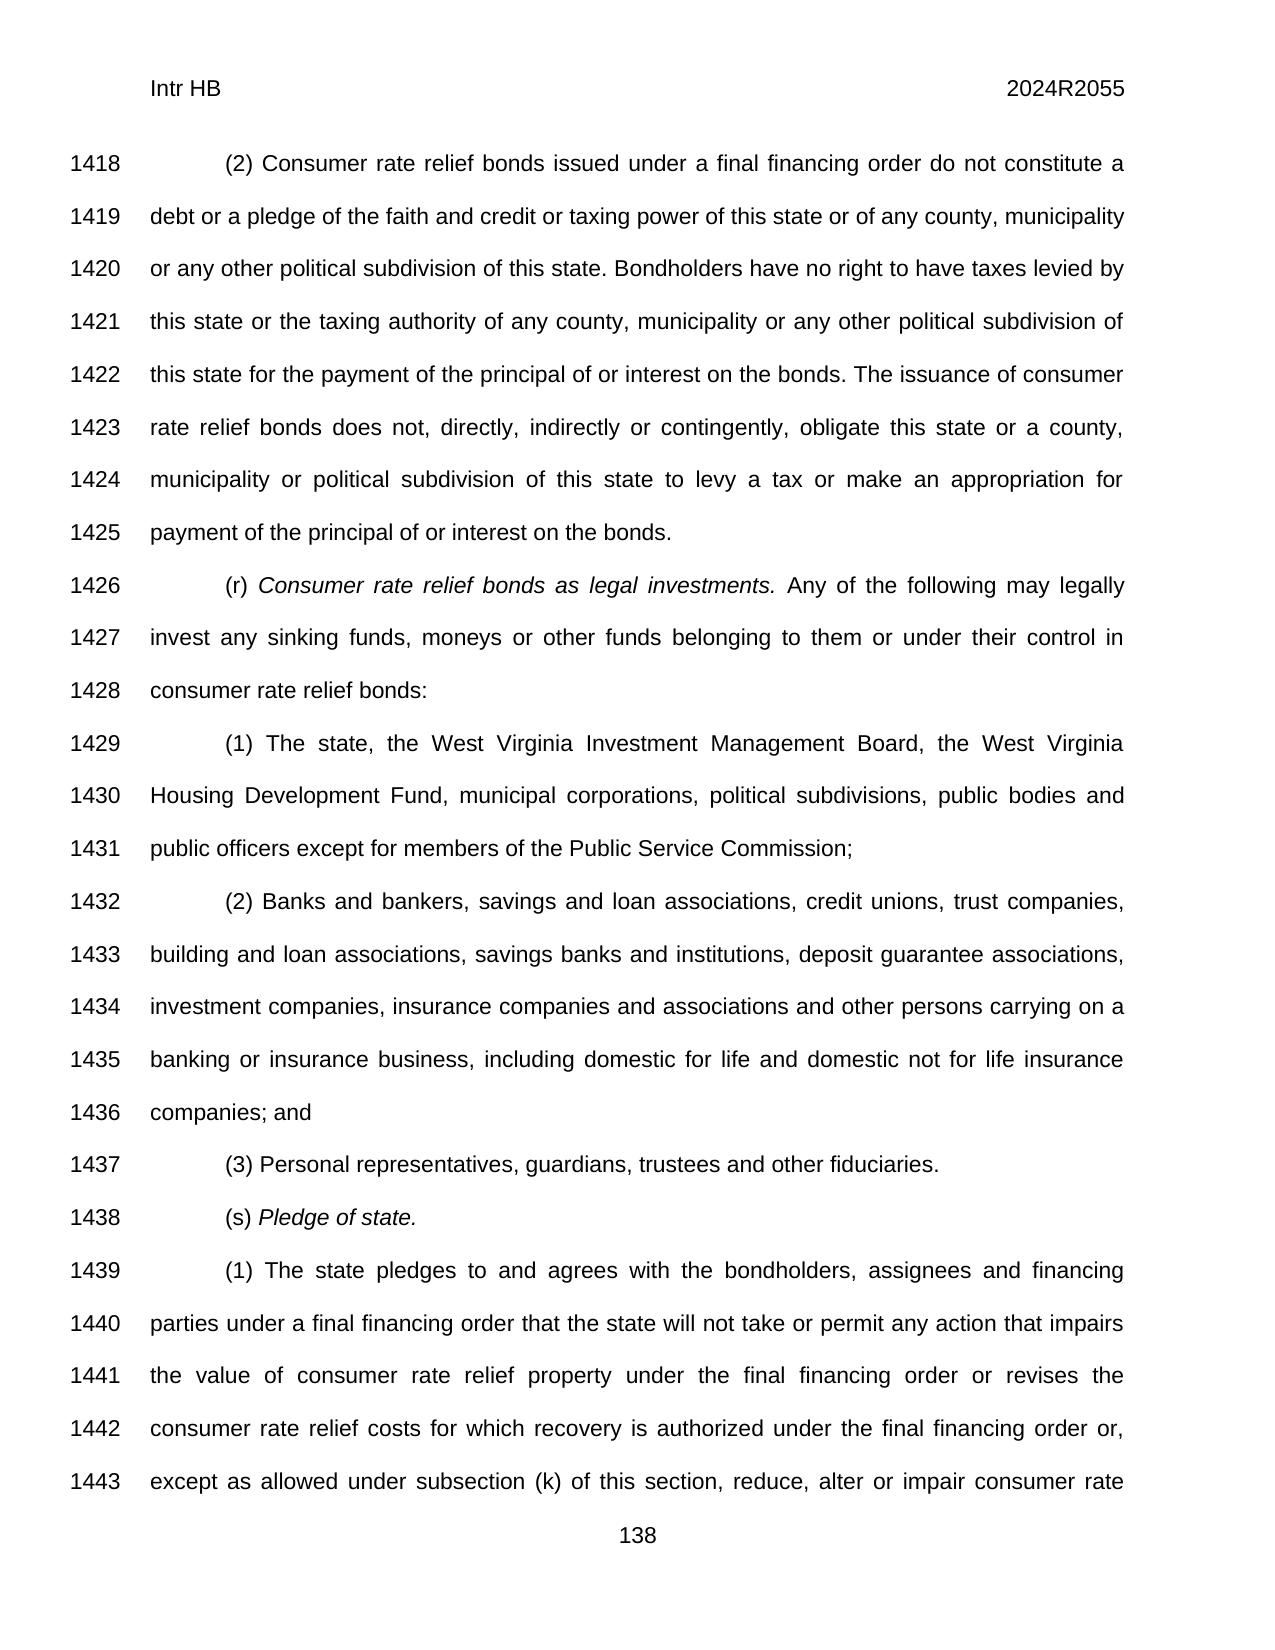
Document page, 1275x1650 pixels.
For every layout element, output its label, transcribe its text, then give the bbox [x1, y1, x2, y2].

text (s) Pledge of state. [150, 1204, 1125, 1231]
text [150, 1257, 1125, 1494]
text (r) Consumer rate relief bonds as legal investments. Any of the following may legally invest any sinking funds, moneys or other funds belonging to them or under their control in consumer rate relief bonds: [150, 572, 1125, 703]
text (2) Banks and bankers, savings and loan associations, credit unions, trust companies, building and loan associations, savings banks and institutions, deposit guarantee associations, investment companies, insurance companies and associations and other persons carrying on a banking or insurance business, including domestic for life and domestic not for life insurance companies; and [150, 888, 1125, 1125]
text (1) The state, the West Virginia Investment Management Board, the West Virginia Housing Development Fund, municipal corporations, political subdivisions, public bodies and public officers except for members of the Public Service Commission; [150, 730, 1125, 862]
text (3) Personal representatives, guardians, trustees and other fiduciaries. [150, 1151, 1125, 1178]
text (2) Consumer rate relief bonds issued under a final financing order do not constitute a debt or a pledge of the faith and credit or taxing power of this state or of any county, municipality or any other political subdivision of this state. Bondholders have no right to have taxes levied by this state or the taxing authority of any county, municipality or any other political subdivision of this state for the payment of the principal of or interest on the bonds. The issuance of consumer rate relief bonds does not, directly, indirectly or contingently, obligate this state or a county, municipality or political subdivision of this state to levy a tax or make an appropriation for payment of the principal of or interest on the bonds. [150, 150, 1125, 545]
